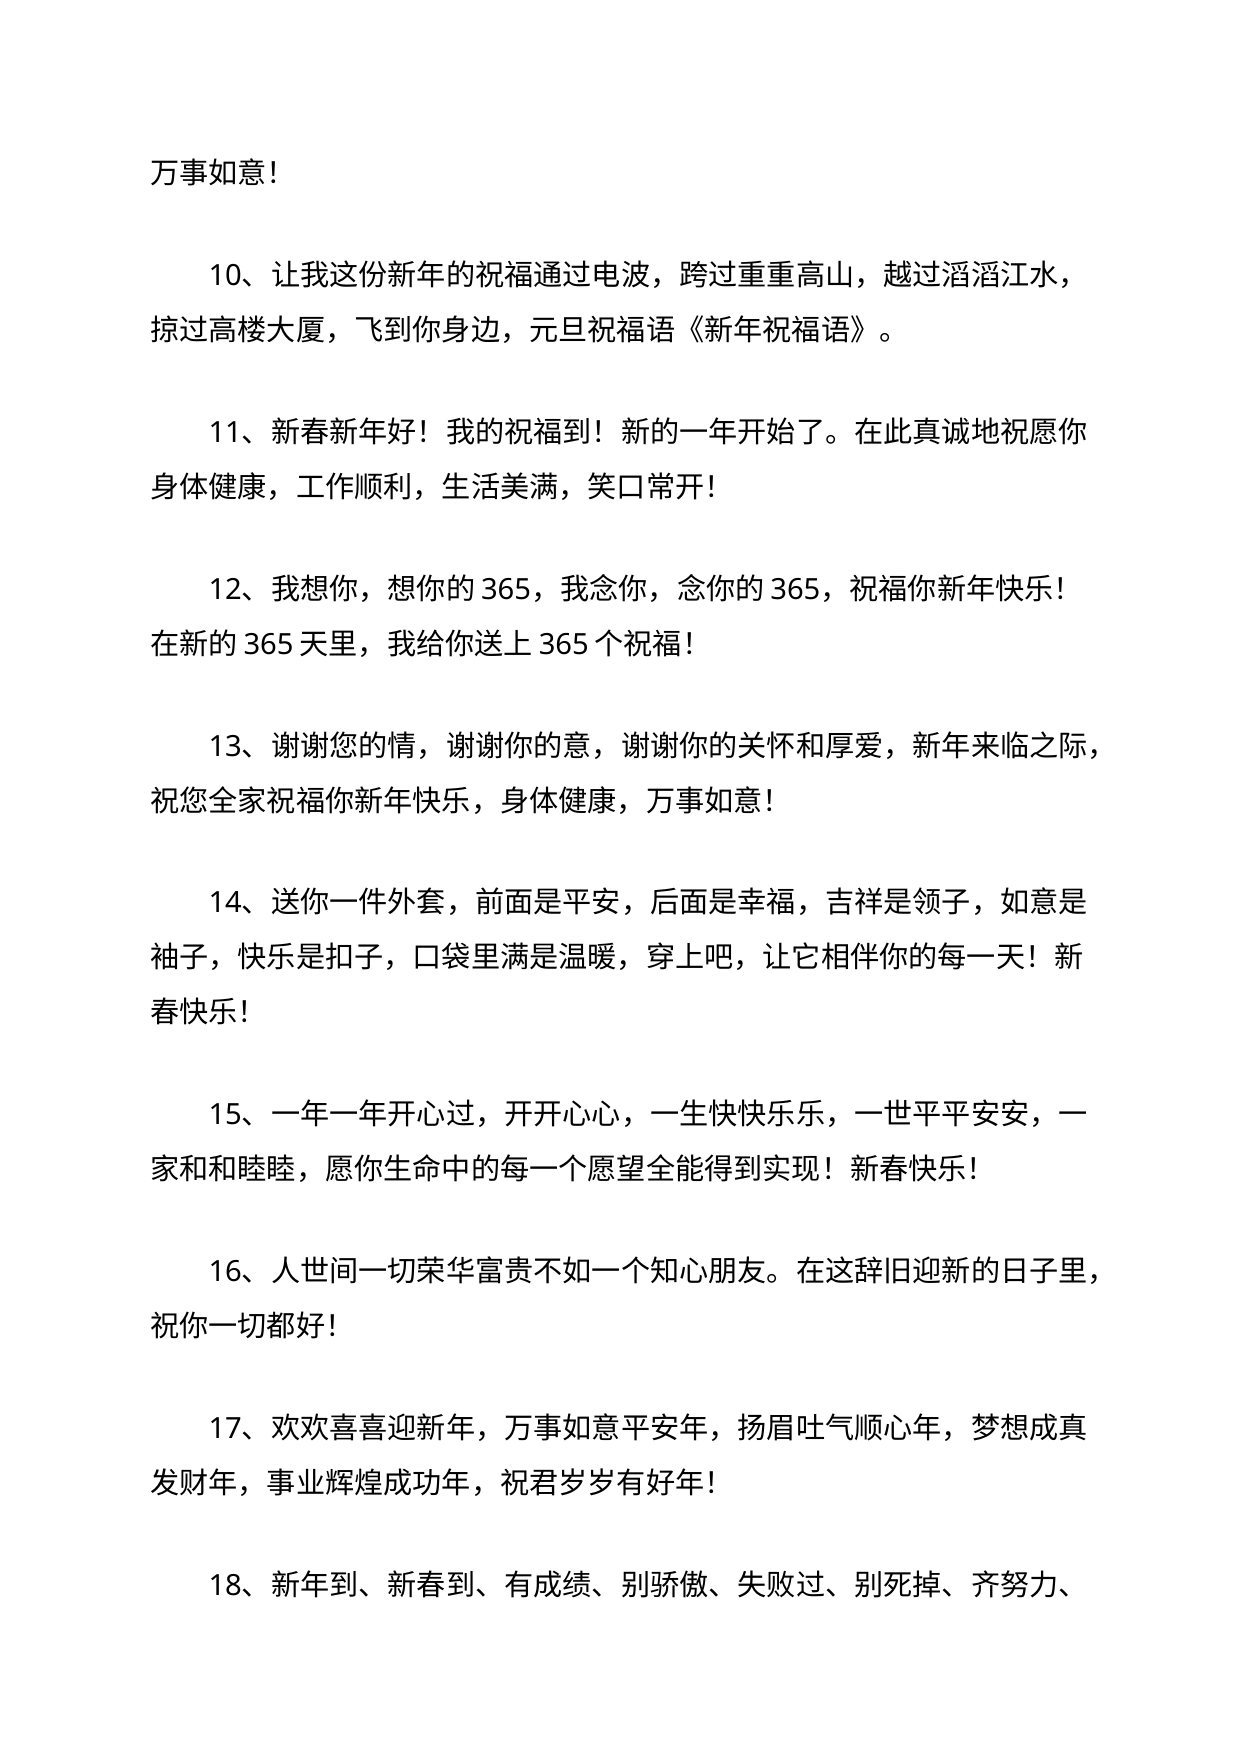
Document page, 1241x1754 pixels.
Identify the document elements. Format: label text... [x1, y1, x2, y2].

text 14、送你一件外套，前面是平安，后面是幸福，吉祥是领子，如意是袖子，快乐是扣子，口袋里满是温暖，穿上吧，让它相伴你的每一天！新春快乐！ [150, 879, 1090, 1031]
text 12、我想你，想你的365，我念你，念你的365，祝福你新年快乐！在新的365天里，我给你送上365个祝福！ [150, 565, 1090, 663]
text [150, 150, 1090, 192]
text 10、让我这份新年的祝福通过电波，跨过重重高山，越过滔滔江水，掠过高楼大厦，飞到你身边，元旦祝福语《新年祝福语》。 [150, 252, 1090, 349]
text 17、欢欢喜喜迎新年，万事如意平安年，扬眉吐气顺心年，梦想成真发财年，事业辉煌成功年，祝君岁岁有好年！ [150, 1404, 1090, 1502]
text 15、一年一年开心过，开开心心，一生快快乐乐，一世平平安安，一家和和睦睦，愿你生命中的每一个愿望全能得到实现！新春快乐！ [150, 1091, 1090, 1188]
text 13、谢谢您的情，谢谢你的意，谢谢你的关怀和厚爱，新年来临之际，祝您全家祝福你新年快乐，身体健康，万事如意！ [150, 722, 1090, 819]
text 16、人世间一切荣华富贵不如一个知心朋友。在这辞旧迎新的日子里，祝你一切都好！ [150, 1247, 1090, 1345]
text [150, 1561, 1090, 1603]
text 11、新春新年好！我的祝福到！新的一年开始了。在此真诚地祝愿你身体健康，工作顺利，生活美满，笑口常开！ [150, 408, 1090, 506]
